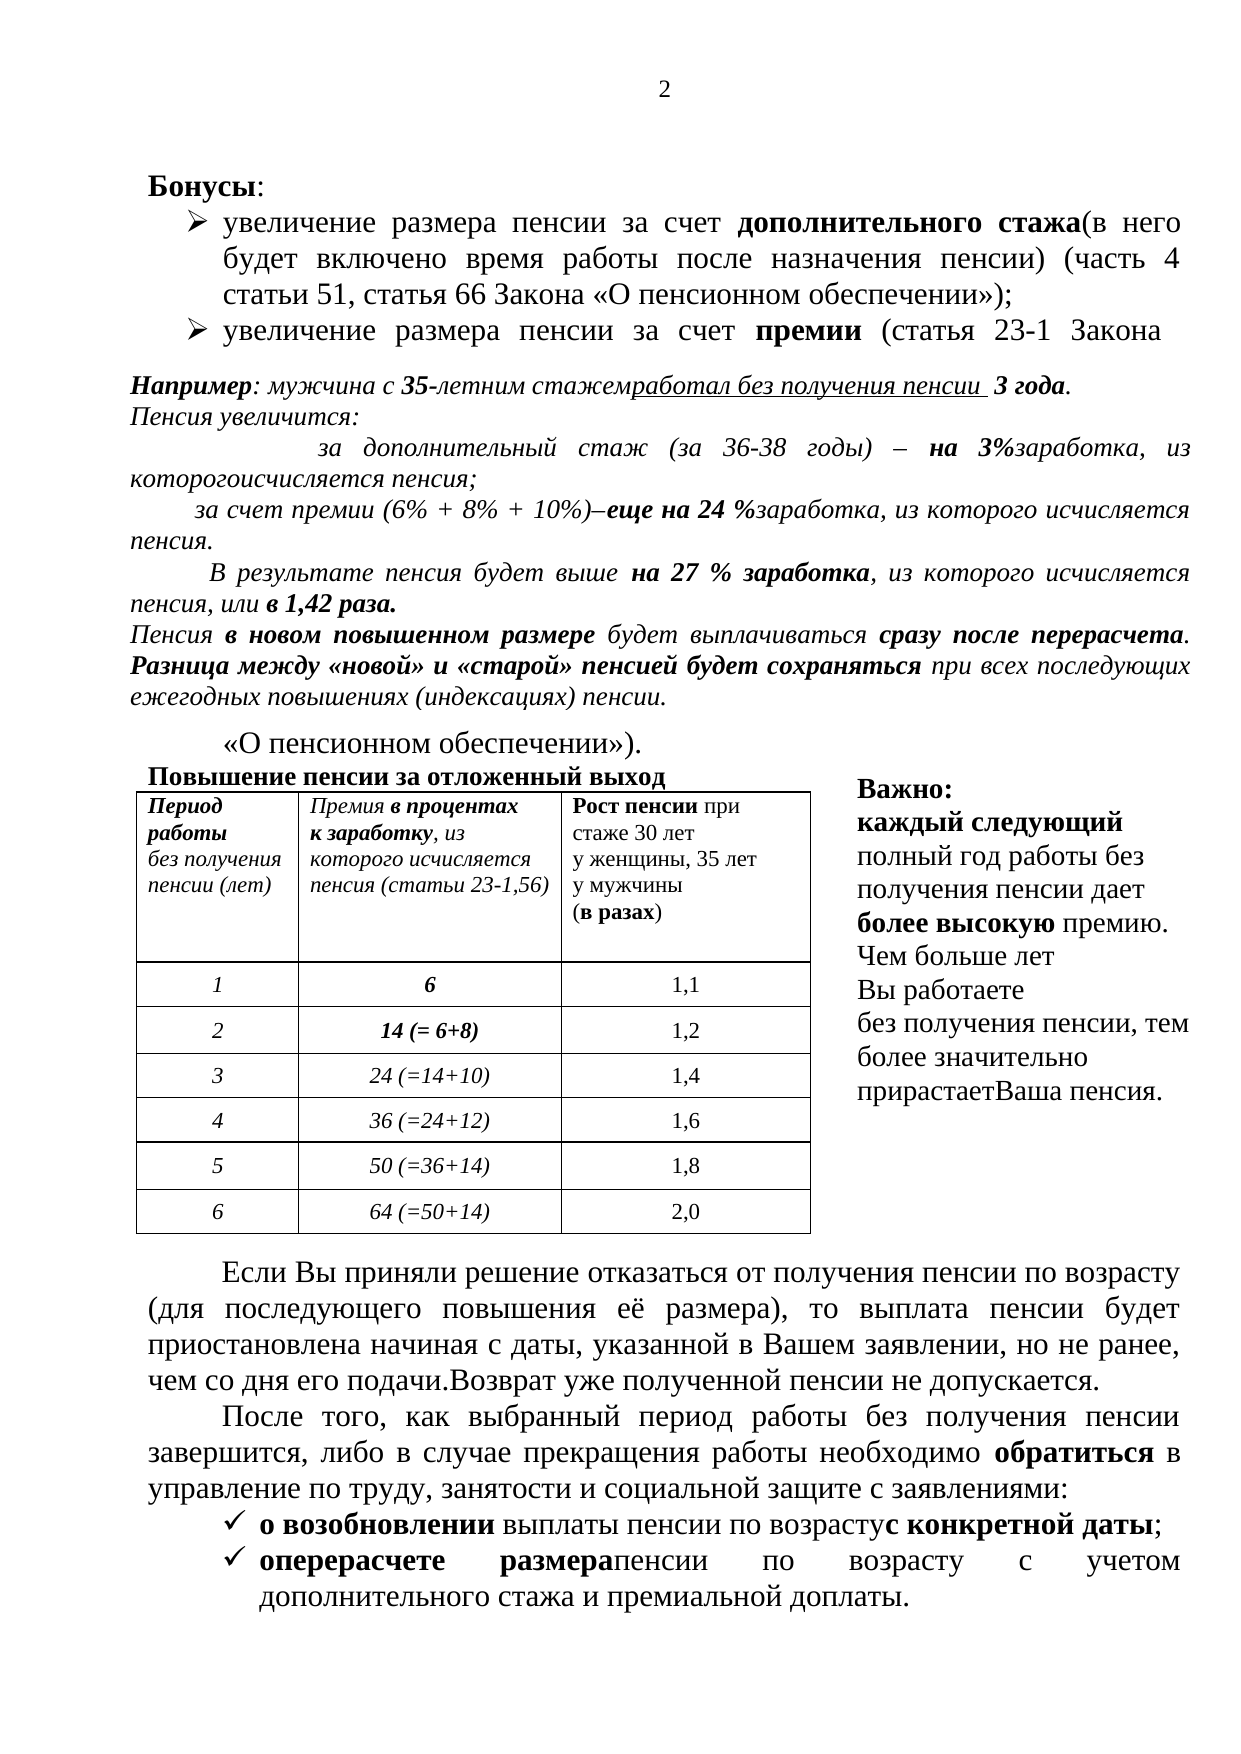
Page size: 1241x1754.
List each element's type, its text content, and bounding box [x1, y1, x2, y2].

list о возобновлении выплаты пенсии по возрастус конкретной даты; [222, 1505, 1181, 1541]
table_cell 6 [299, 963, 561, 1006]
table_cell 1,8 [562, 1143, 810, 1189]
table_cell 36 (=24+12) [299, 1098, 561, 1141]
table_cell 6 [137, 1190, 298, 1233]
table_cell 5 [137, 1143, 298, 1189]
table_cell 1,2 [562, 1007, 810, 1053]
list увеличение размера пенсии за счет премии (статья 23-1 Закона «О пенсионном обеспечении»). [185, 311, 1181, 760]
table_cell 1,6 [562, 1098, 810, 1141]
table_cell 24 (=14+10) [299, 1054, 561, 1097]
table_cell 4 [137, 1098, 298, 1141]
table_cell 2,0 [562, 1190, 810, 1233]
table_header Период работы без получения пенсии (лет) [137, 793, 298, 961]
list увеличение размера пенсии за счет дополнительного стажа(в него будет включено время работы после назначения пенсии) (часть 4 статьи 51, статья 66 Закона «О пенсионном обеспечении»); [185, 203, 1181, 311]
table_cell 1,4 [562, 1054, 810, 1097]
table_cell 1 [137, 963, 298, 1006]
table_header Премия в процентах к заработку, из которого исчисляется пенсия (статьи 23-1,56) [299, 793, 561, 961]
text После того, как выбранный период работы без получения пенсии завершится, либо в случае прекращения работы необходимо обратиться в управление по труду, занятости и социальной защите с заявлениями: [148, 1397, 1181, 1505]
table_cell 64 (=50+14) [299, 1190, 561, 1233]
table_header Рост пенсии при стаже 30 лет у женщины, 35 лет у мужчины (в разах) [562, 793, 810, 961]
table_cell 1,1 [562, 963, 810, 1006]
table_cell 50 (=36+14) [299, 1143, 561, 1189]
table_cell 3 [137, 1054, 298, 1097]
table_cell 14 (= 6+8) [299, 1007, 561, 1053]
text Бонусы: [148, 167, 1181, 203]
text Если Вы приняли решение отказаться от получения пенсии по возрасту (для последующего повышения её размера), то выплата пенсии будет приостановлена начиная с даты, указанной в Вашем заявлении, но не ранее, чем со дня его подачи.Возврат уже полученной пенсии не допускается. [148, 1253, 1181, 1397]
list оперерасчете размерапенсии по возрасту с учетом дополнительного стажа и премиальной доплаты. [222, 1541, 1181, 1613]
table_cell 2 [137, 1007, 298, 1053]
text Повышение пенсии за отложенный выход [148, 760, 1181, 791]
